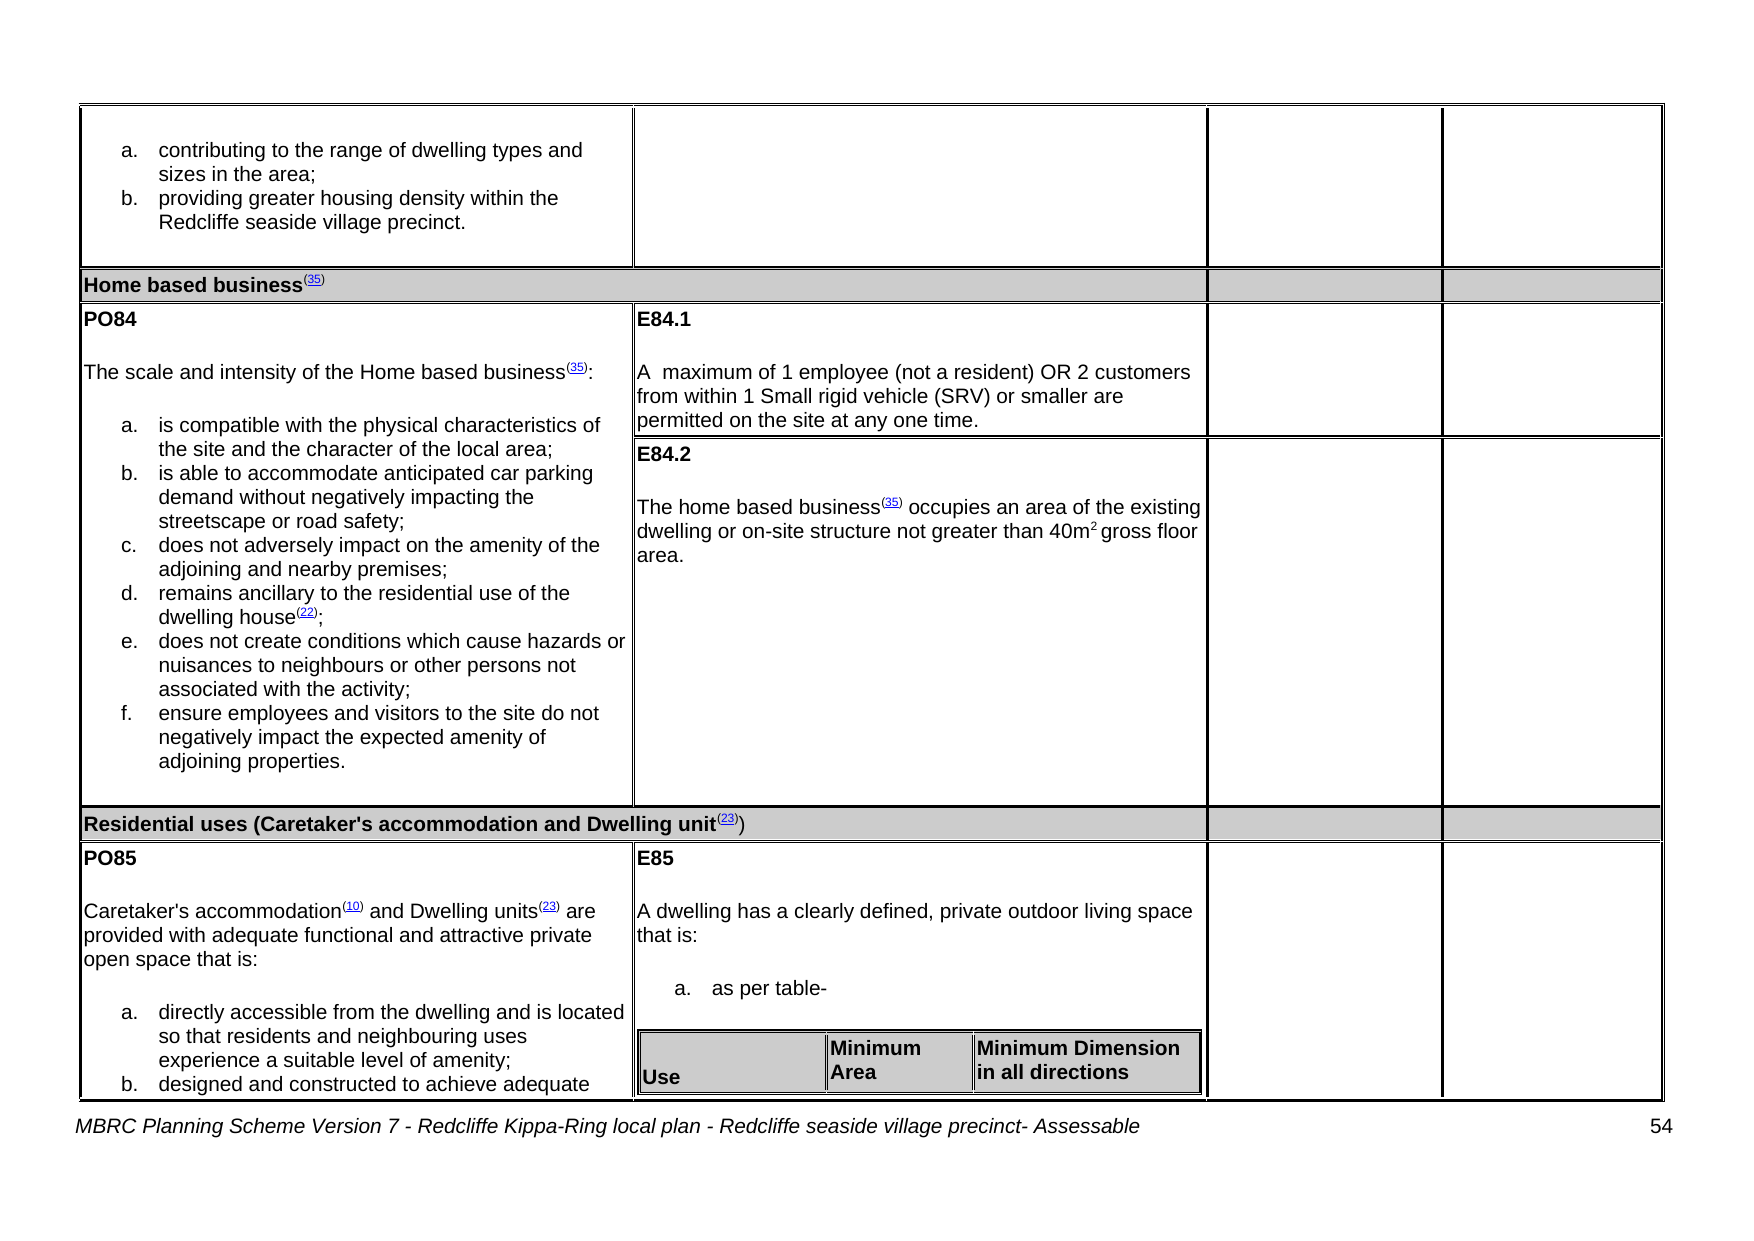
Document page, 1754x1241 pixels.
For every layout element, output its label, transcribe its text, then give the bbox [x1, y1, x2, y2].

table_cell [634, 843, 1207, 1099]
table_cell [634, 104, 1207, 266]
table_cell [1209, 270, 1441, 301]
table_cell PO84 The scale and intensity of the Home based business(35): is compatible with the physical characteristics of the site and the character of the local area; is able to accommodate anticipated car parking demand without negatively impacting the streetscape or road safety; does not adversely impact on the amenity of the adjoining and nearby premises; remains ancillary to the residential use of the dwelling house(22); does not create conditions which cause hazards or nuisances to neighbours or other persons not associated with the activity; ensure employees and visitors to the site do not negatively impact the expected amenity of adjoining properties. [82, 304, 632, 805]
table_cell [1444, 805, 1661, 839]
table_cell [1209, 304, 1441, 435]
table_cell [1209, 808, 1441, 839]
table_cell [1207, 106, 1442, 266]
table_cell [80, 106, 633, 266]
table_cell [1444, 266, 1662, 301]
table_cell [1442, 840, 1662, 1099]
table_cell E84.1 A maximum of 1 employee (not a resident) OR 2 customers from within 1 Small rigid vehicle (SRV) or smaller are permitted on the site at any one time. [635, 304, 1206, 435]
table_cell [1209, 439, 1441, 805]
table_cell [1207, 843, 1442, 1099]
table_cell [1442, 301, 1663, 435]
table_cell [1444, 435, 1662, 805]
table_cell Home based business(35) [82, 270, 1206, 301]
table_cell E84.2 The home based business(35) occupies an area of the existing dwelling or on-site structure not greater than 40m2 gross floor area. [635, 439, 1206, 805]
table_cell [80, 843, 633, 1099]
table_cell Residential uses (Caretaker's accommodation and Dwelling unit(23)) [82, 808, 1206, 839]
table_cell [1442, 106, 1661, 266]
